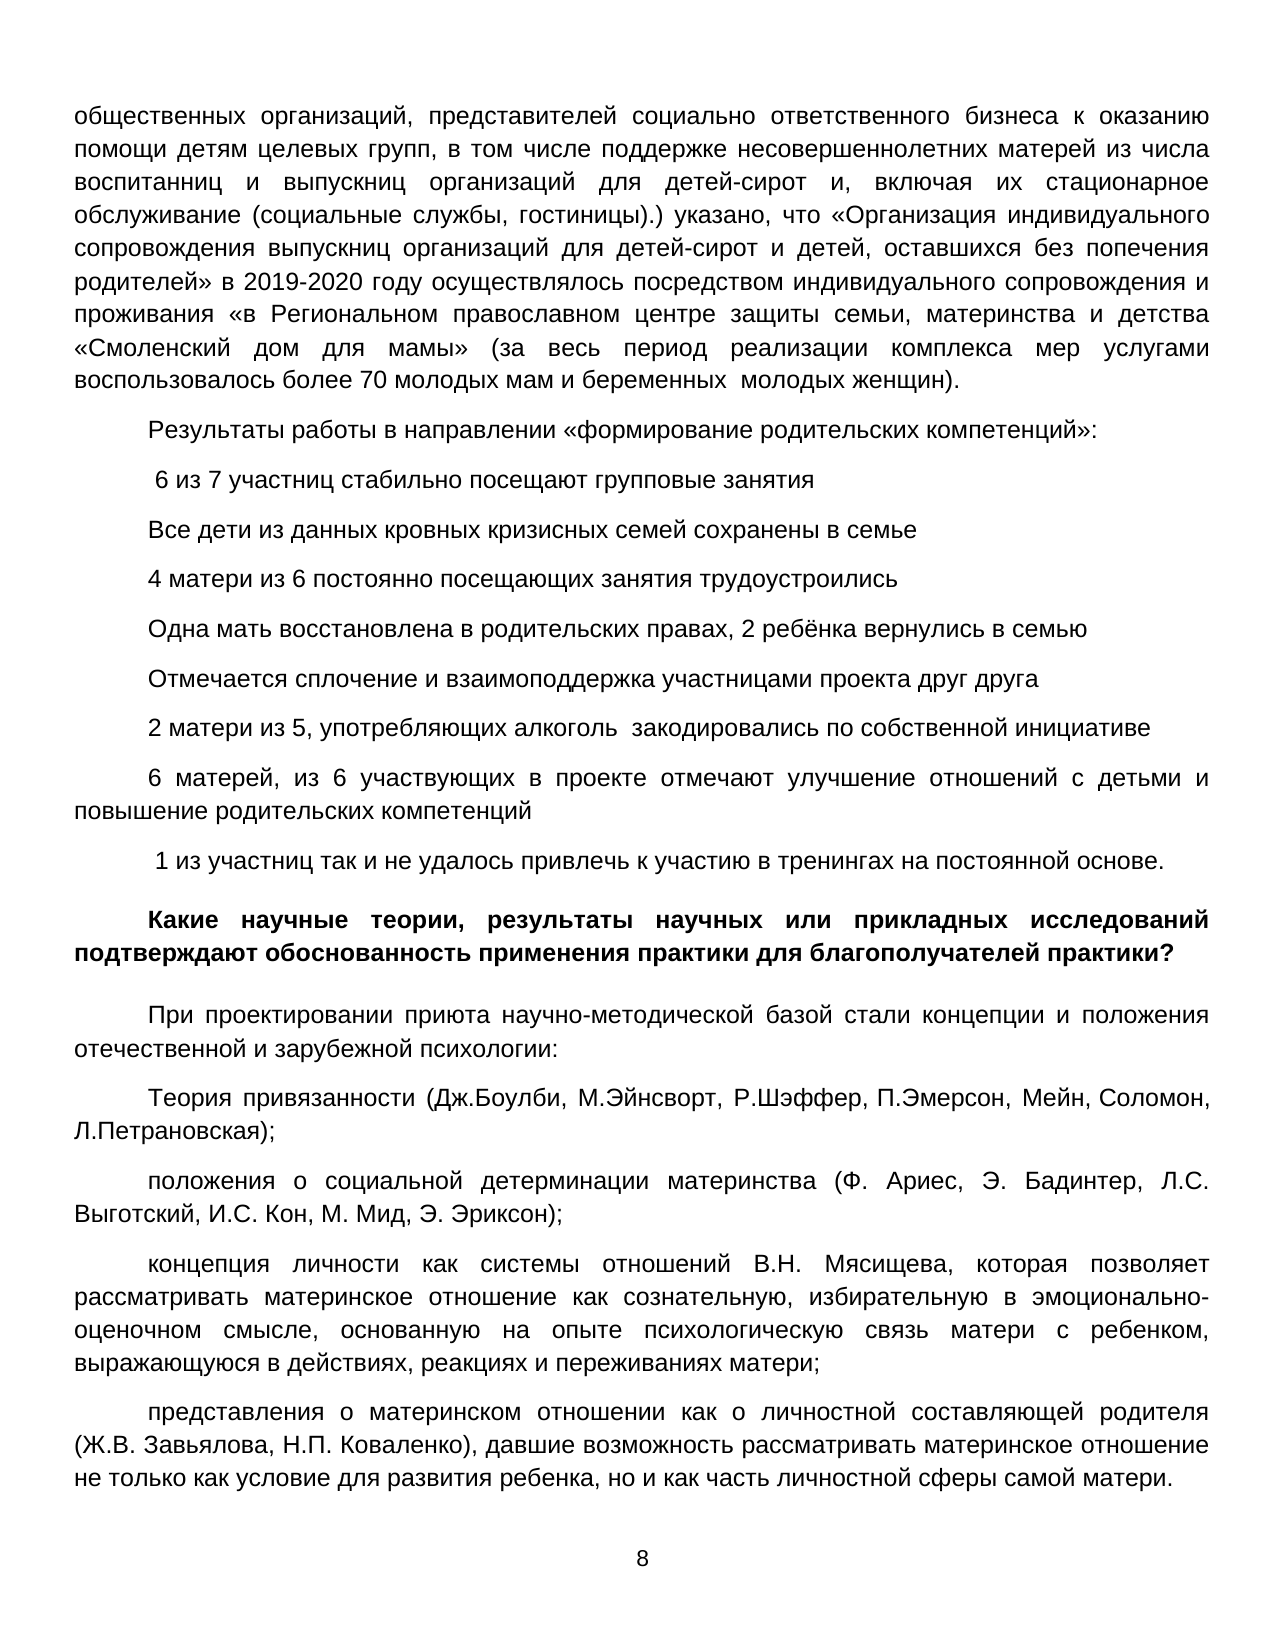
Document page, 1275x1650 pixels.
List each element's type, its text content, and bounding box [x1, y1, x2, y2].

text Какие научные теории, результаты научных или прикладных исследований подтверждают обоснованность применения практики для благополучателей практики? [74, 905, 1211, 967]
text положения о социальной детерминации материнства (Ф. Ариес, Э. Бадинтер, Л.С. Выготский, И.С. Кон, М. Мид, Э. Эриксон); [74, 1166, 1211, 1228]
text Отмечается сплочение и взаимоподдержка участницами проекта друг друга [74, 664, 1211, 692]
text Теория привязанности (Дж.Боулби, М.Эйнсворт, Р.Шэффер, П.Эмерсон, Мейн, Соломон, Л.Петрановская); [74, 1083, 1211, 1145]
text 2 матери из 5, употребляющих алкоголь закодировались по собственной инициативе [74, 713, 1211, 742]
text При проектировании приюта научно-методической базой стали концепции и положения отечественной и зарубежной психологии: [74, 1001, 1211, 1062]
text концепция личности как системы отношений В.Н. Мясищева, которая позволяет рассматривать материнское отношение как сознательную, избирательную в эмоционально-оценочном смысле, основанную на опыте психологическую связь матери с ребенком, выражающуюся в действиях, реакциях и переживаниях матери; [74, 1249, 1211, 1376]
text представления о материнском отношении как о личностной составляющей родителя (Ж.В. Завьялова, Н.П. Коваленко), давшие возможность рассматривать материнское отношение не только как условие для развития ребенка, но и как часть личностной сферы самой матери. [74, 1397, 1211, 1492]
text 1 из участниц так и не удалось привлечь к участию в тренингах на постоянной основе. [74, 846, 1211, 874]
text Результаты работы в направлении «формирование родительских компетенций»: [74, 415, 1211, 444]
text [74, 101, 1211, 394]
text 6 матерей, из 6 участвующих в проекте отмечают улучшение отношений с детьми и повышение родительских компетенций [74, 763, 1211, 825]
text Все дети из данных кровных кризисных семей сохранены в семье [74, 514, 1211, 543]
text Одна мать восстановлена в родительских правах, 2 ребёнка вернулись в семью [74, 614, 1211, 643]
text 4 матери из 6 постоянно посещающих занятия трудоустроились [74, 564, 1211, 593]
text 6 из 7 участниц стабильно посещают групповые занятия [74, 465, 1211, 494]
